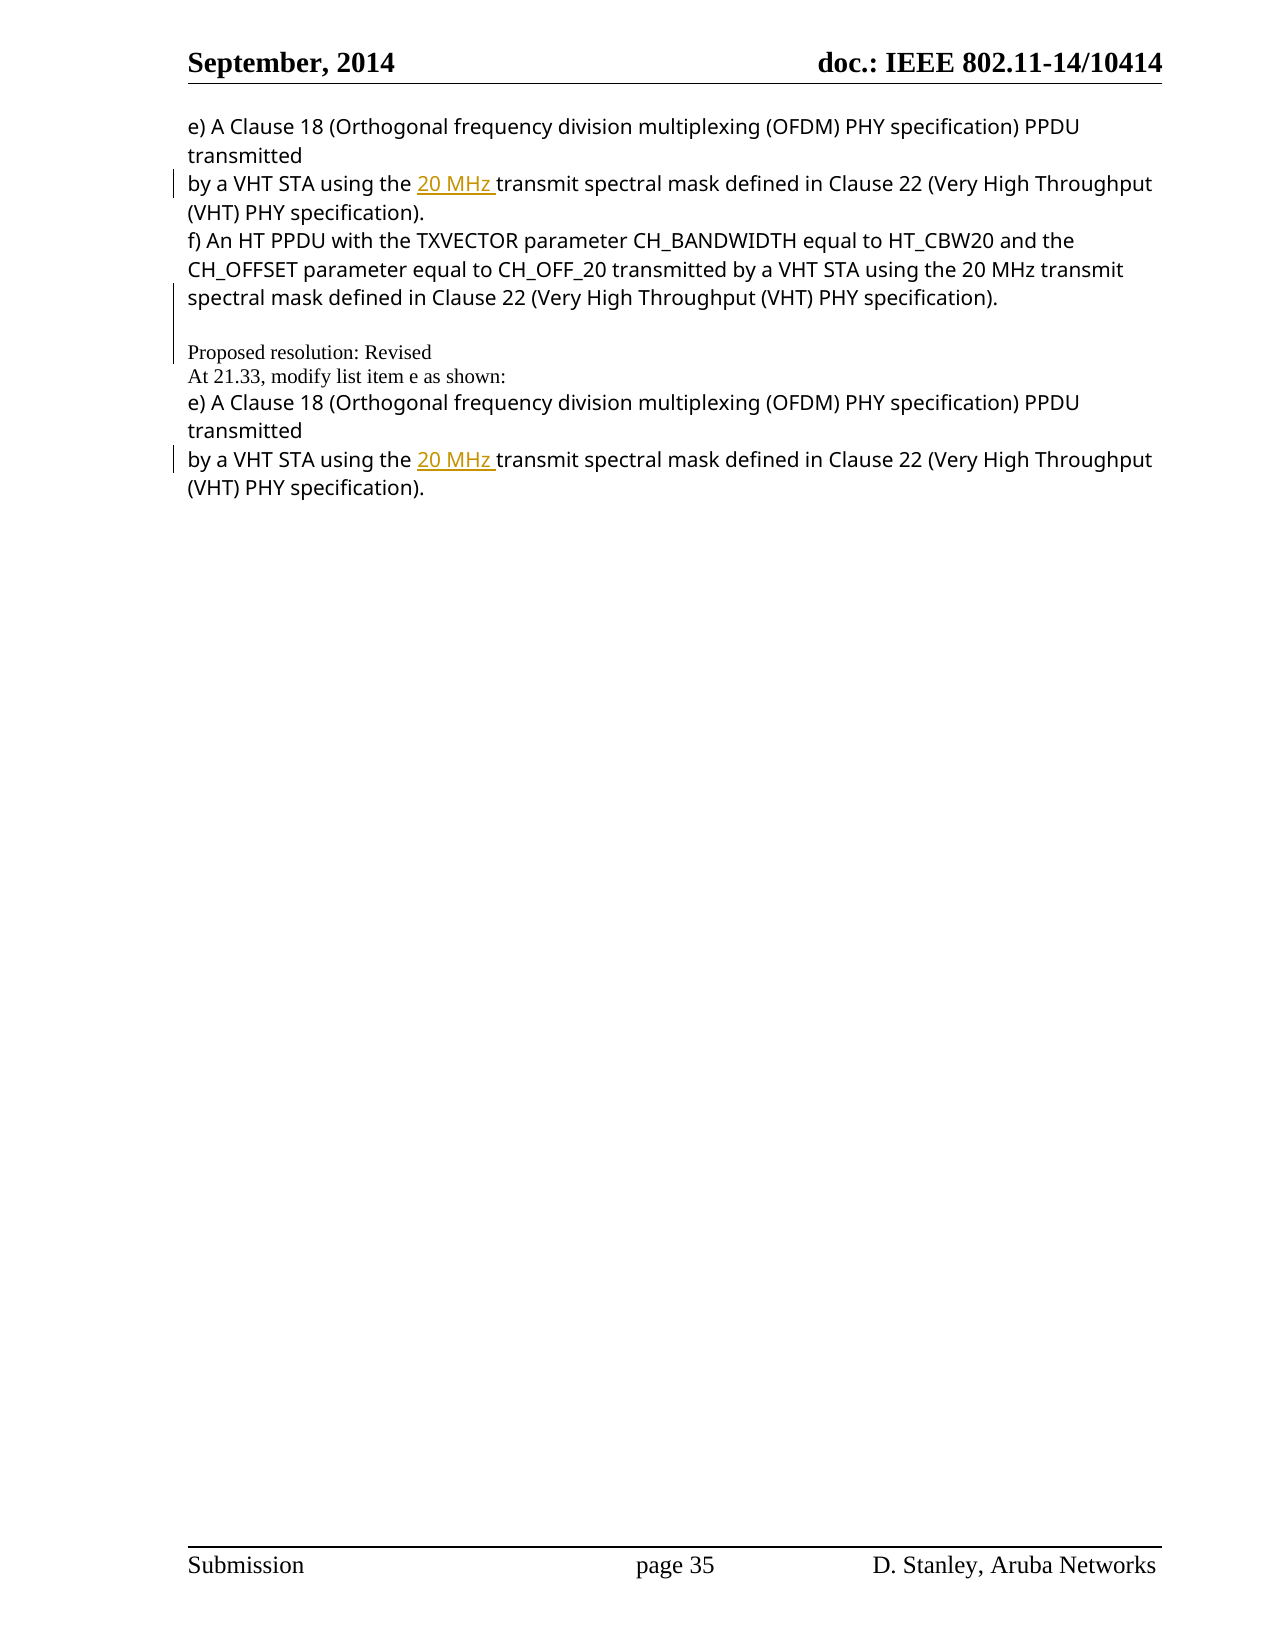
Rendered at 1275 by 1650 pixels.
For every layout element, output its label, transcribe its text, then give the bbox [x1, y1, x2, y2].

text (VHT) PHY specification). [187, 473, 1162, 502]
text spectral mask defined in Clause 22 (Very High Throughput (VHT) PHY specification). [187, 283, 1162, 312]
text CH_OFFSET parameter equal to CH_OFF_20 transmitted by a VHT STA using the 20 MHz transmit [187, 255, 1162, 283]
text e) A Clause 18 (Orthogonal frequency division multiplexing (OFDM) PHY specification) PPDU transmitted [187, 388, 1162, 445]
text (VHT) PHY specification). [187, 198, 1162, 226]
text by a VHT STA using the transmit spectral mask defined in Clause 22 (Very High Throughput [187, 445, 1162, 473]
text f) An HT PPDU with the TXVECTOR parameter CH_BANDWIDTH equal to HT_CBW20 and the [187, 226, 1162, 255]
text by a VHT STA using the transmit spectral mask defined in Clause 22 (Very High Throughput [187, 169, 1162, 198]
text Proposed resolution: Revised [187, 340, 1162, 364]
text e) A Clause 18 (Orthogonal frequency division multiplexing (OFDM) PHY specification) PPDU transmitted [187, 112, 1162, 169]
text At 21.33, modify list item e as shown: [187, 364, 1162, 388]
